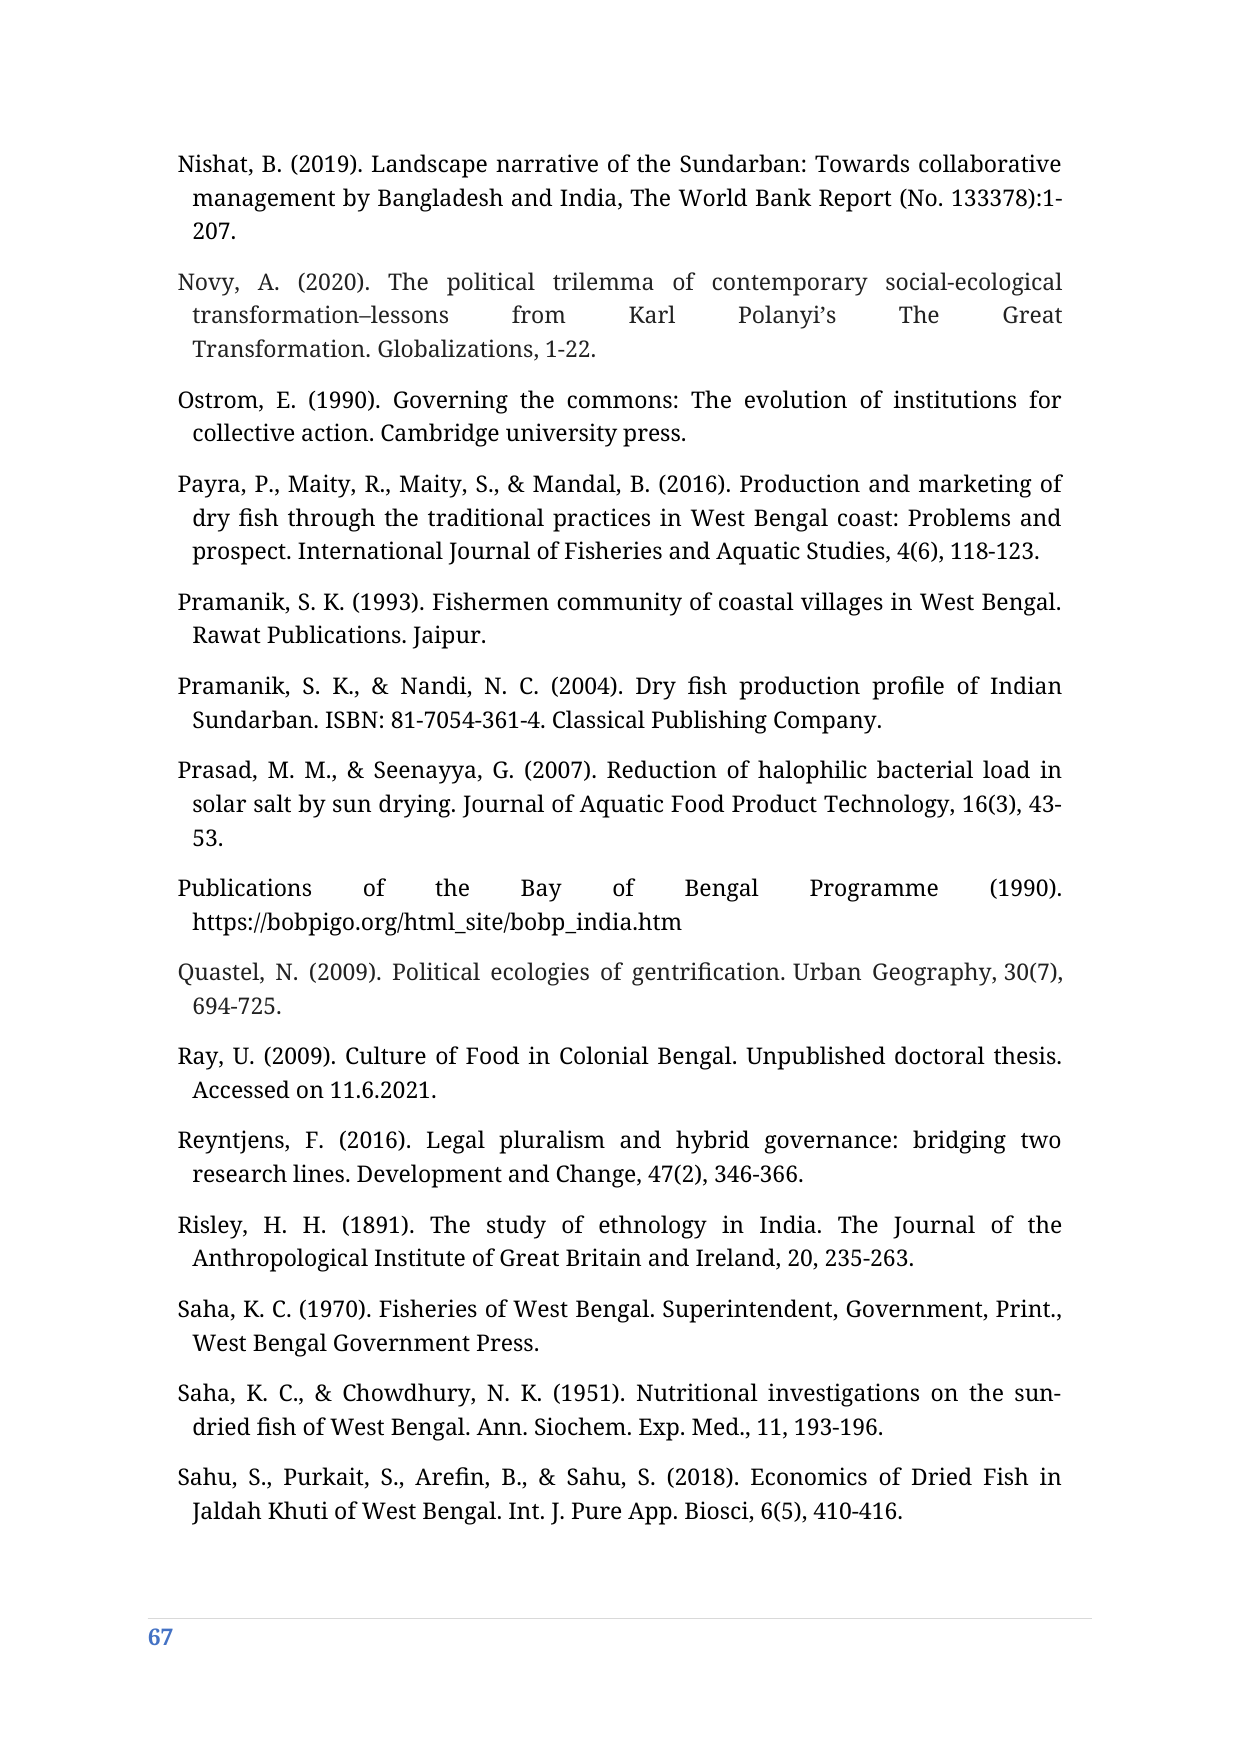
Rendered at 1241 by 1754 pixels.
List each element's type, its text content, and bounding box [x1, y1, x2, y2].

text Sahu, S., Purkait, S., Arefin, B., & Sahu, S. (2018). Economics of Dried Fish in Jaldah Khuti of West Bengal. Int. J. Pure App. Biosci, 6(5), 410-416. [177, 1461, 1063, 1526]
text Pramanik, S. K., & Nandi, N. C. (2004). Dry fish production profile of Indian Sundarban. ISBN: 81-7054-361-4. Classical Publishing Company. [177, 670, 1063, 735]
text Novy, A. (2020). The political trilemma of contemporary social-ecological transformation–lessons from Karl Polanyi’s The Great Transformation. Globalizations, 1-22. [177, 297, 1063, 364]
text Publications of the Bay of Bengal Programme (1990). https://bobpigo.org/html_site/bobp_india.htm [177, 872, 1063, 937]
text Saha, K. C., & Chowdhury, N. K. (1951). Nutritional investigations on the sun-dried fish of West Bengal. Ann. Siochem. Exp. Med., 11, 193-196. [177, 1377, 1063, 1442]
text Reyntjens, F. (2016). Legal pluralism and hybrid governance: bridging two research lines. Development and Change, 47(2), 346-366. [177, 1124, 1063, 1189]
text Nishat, B. (2019). Landscape narrative of the Sundarban: Towards collaborative management by Bangladesh and India, The World Bank Report (No. 133378):1-207. [177, 148, 1063, 246]
text Saha, K. C. (1970). Fisheries of West Bengal. Superintendent, Government, Print., West Bengal Government Press. [177, 1293, 1063, 1358]
text Risley, H. H. (1891). The study of ethnology in India. The Journal of the Anthropological Institute of Great Britain and Ireland, 20, 235-263. [177, 1208, 1063, 1273]
text Pramanik, S. K. (1993). Fishermen community of coastal villages in West Bengal. Rawat Publications. Jaipur. [177, 586, 1063, 651]
text Quastel, N. (2009). Political ecologies of gentrification. Urban Geography, 30(7), 694-725. [177, 987, 1063, 1021]
text Prasad, M. M., & Seenayya, G. (2007). Reduction of halophilic bacterial load in solar salt by sun drying. Journal of Aquatic Food Product Technology, 16(3), 43-53. [177, 754, 1063, 853]
text Payra, P., Maity, R., Maity, S., & Mandal, B. (2016). Production and marketing of dry fish through the traditional practices in West Bengal coast: Problems and prospect. International Journal of Fisheries and Aquatic Studies, 4(6), 118-123. [177, 468, 1063, 566]
text Ostrom, E. (1990). Governing the commons: The evolution of institutions for collective action. Cambridge university press. [177, 383, 1063, 448]
text Ray, U. (2009). Culture of Food in Colonial Bengal. Unpublished doctoral thesis. Accessed on 11.6.2021. [177, 1040, 1063, 1105]
